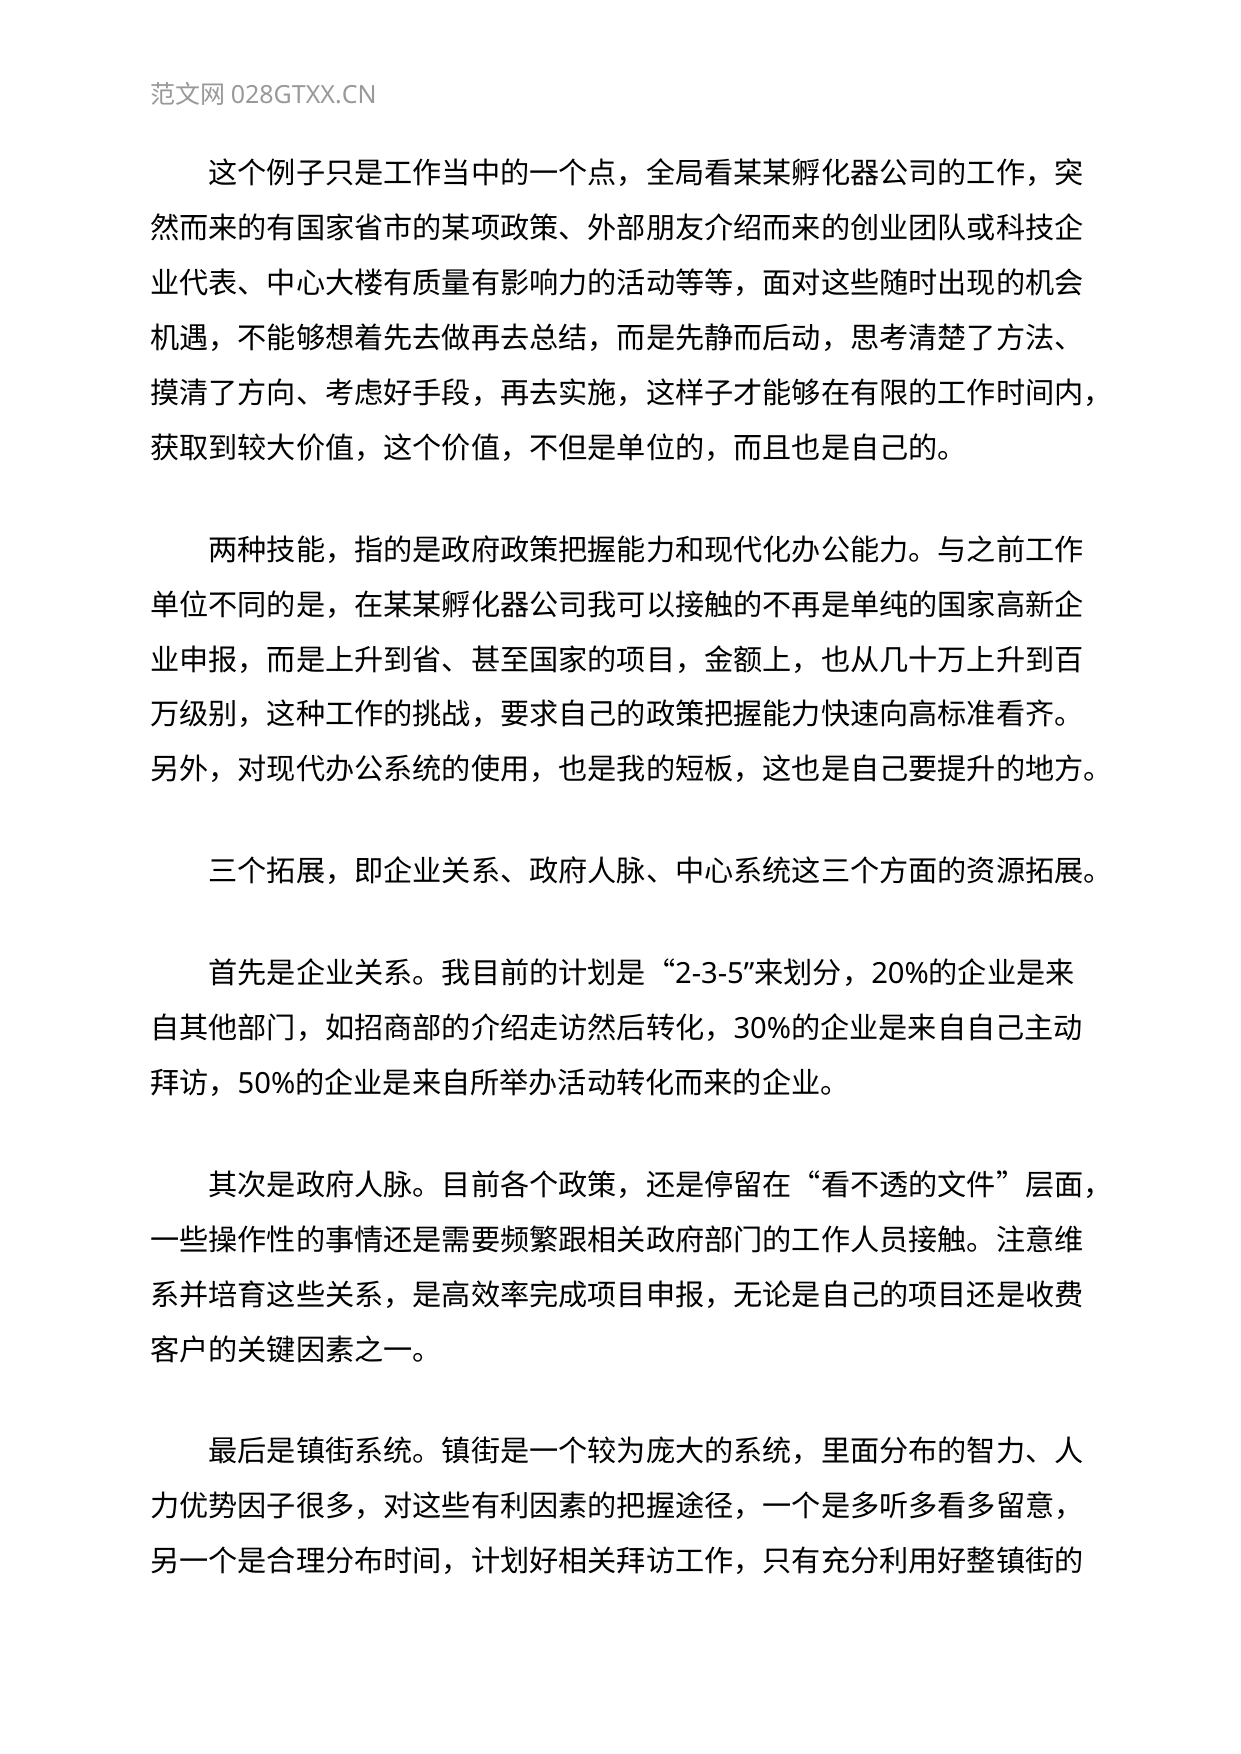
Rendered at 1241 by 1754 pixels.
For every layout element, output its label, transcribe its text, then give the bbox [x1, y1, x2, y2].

text 首先是企业关系。我目前的计划是“2-3-5”来划分，20%的企业是来自其他部门，如招商部的介绍走访然后转化，30%的企业是来自自己主动拜访，50%的企业是来自所举办活动转化而来的企业。 [150, 949, 1090, 1102]
text 三个拓展，即企业关系、政府人脉、中心系统这三个方面的资源拓展。 [150, 848, 1090, 890]
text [150, 1428, 1090, 1580]
text 其次是政府人脉。目前各个政策，还是停留在“看不透的文件”层面，一些操作性的事情还是需要频繁跟相关政府部门的工作人员接触。注意维系并培育这些关系，是高效率完成项目申报，无论是自己的项目还是收费客户的关键因素之一。 [150, 1161, 1090, 1368]
text 两种技能，指的是政府政策把握能力和现代化办公能力。与之前工作单位不同的是，在某某孵化器公司我可以接触的不再是单纯的国家高新企业申报，而是上升到省、甚至国家的项目，金额上，也从几十万上升到百万级别，这种工作的挑战，要求自己的政策把握能力快速向高标准看齐。另外，对现代办公系统的使用，也是我的短板，这也是自己要提升的地方。 [150, 526, 1090, 788]
text 这个例子只是工作当中的一个点，全局看某某孵化器公司的工作，突然而来的有国家省市的某项政策、外部朋友介绍而来的创业团队或科技企业代表、中心大楼有质量有影响力的活动等等，面对这些随时出现的机会机遇，不能够想着先去做再去总结，而是先静而后动，思考清楚了方法、摸清了方向、考虑好手段，再去实施，这样子才能够在有限的工作时间内，获取到较大价值，这个价值，不但是单位的，而且也是自己的。 [150, 150, 1090, 467]
